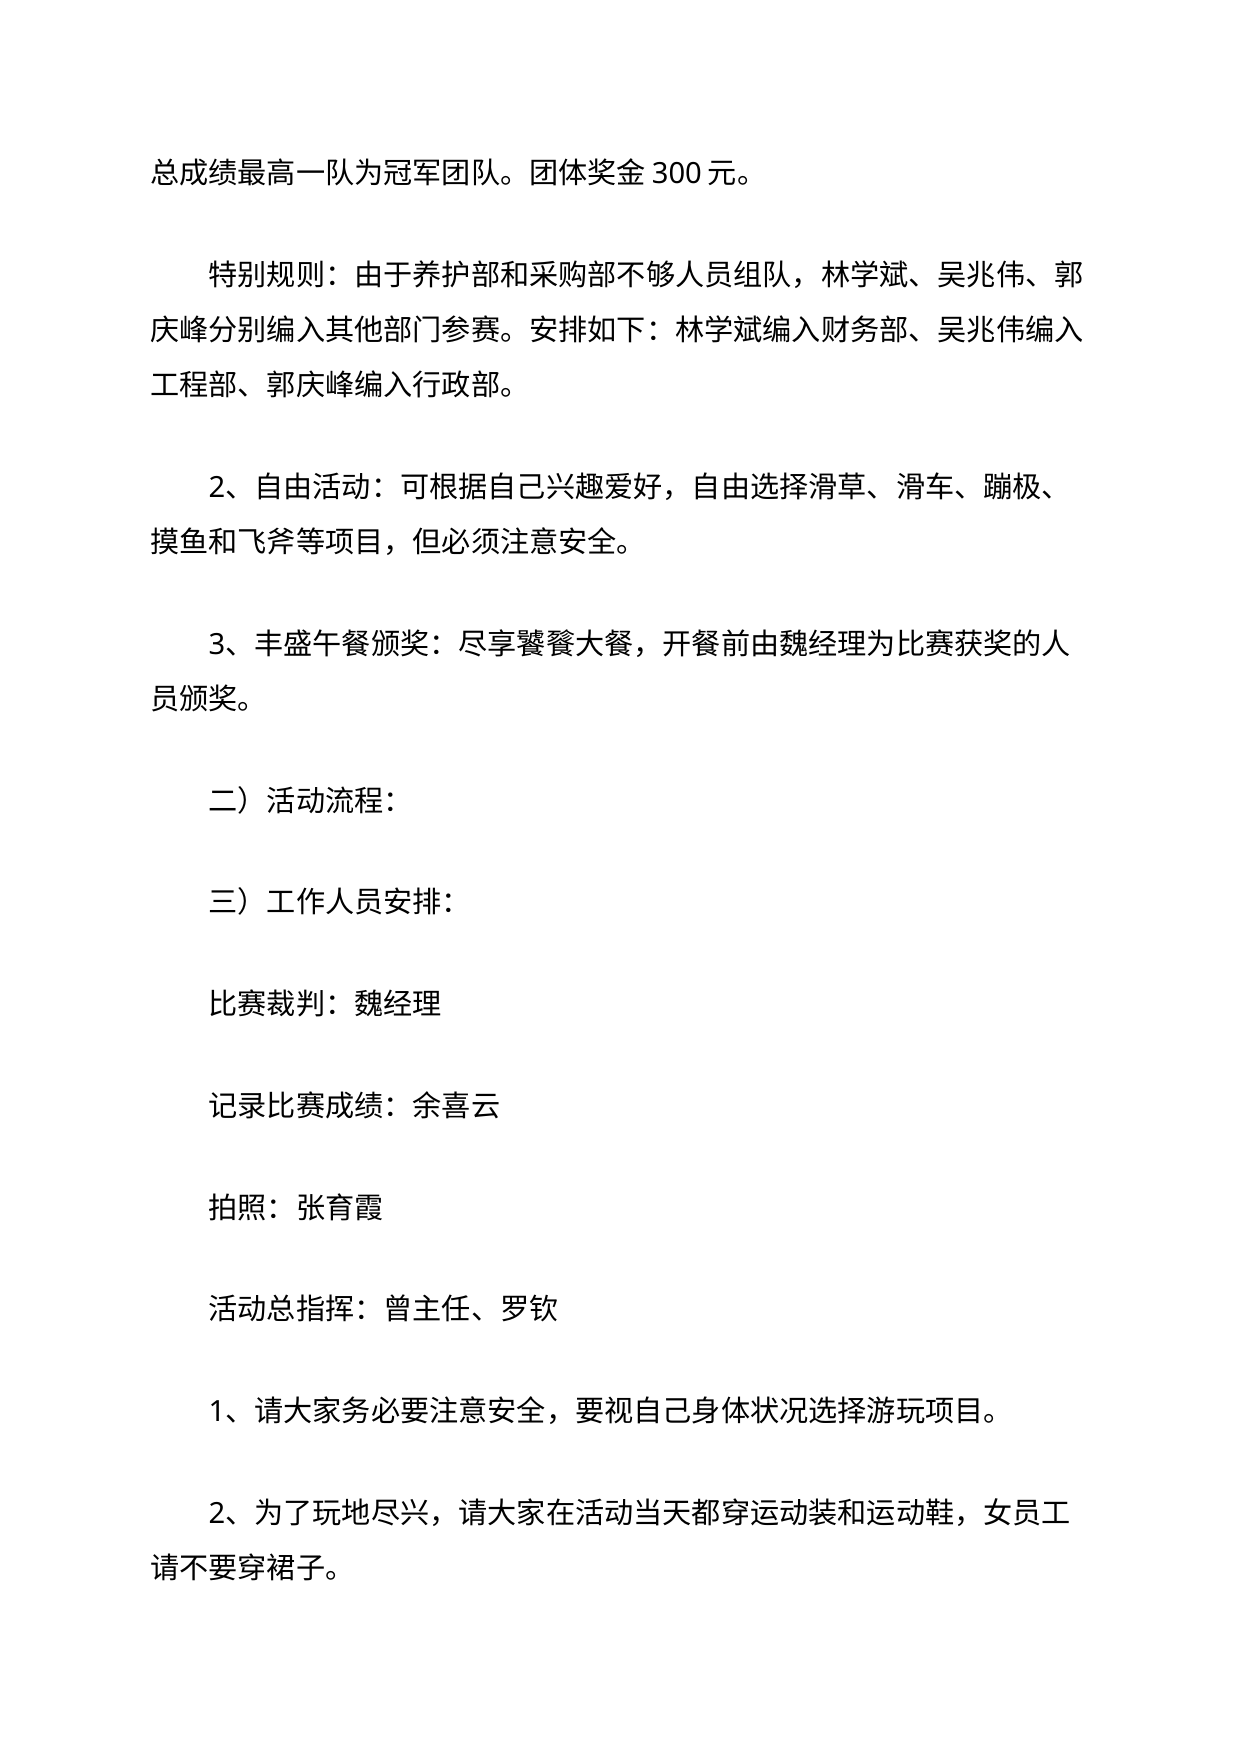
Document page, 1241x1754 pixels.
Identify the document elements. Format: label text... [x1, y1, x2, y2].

text 特别规则：由于养护部和采购部不够人员组队，林学斌、吴兆伟、郭庆峰分别编入其他部门参赛。安排如下：林学斌编入财务部、吴兆伟编入工程部、郭庆峰编入行政部。 [150, 252, 1090, 404]
text 记录比赛成绩：余喜云 [150, 1082, 1090, 1125]
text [150, 150, 1090, 192]
text 二）活动流程： [150, 777, 1090, 819]
text 活动总指挥：曾主任、罗钦 [150, 1286, 1090, 1328]
text 2、为了玩地尽兴，请大家在活动当天都穿运动装和运动鞋，女员工请不要穿裙子。 [150, 1490, 1090, 1587]
text 2、自由活动：可根据自己兴趣爱好，自由选择滑草、滑车、蹦极、摸鱼和飞斧等项目，但必须注意安全。 [150, 463, 1090, 561]
text 拍照：张育霞 [150, 1184, 1090, 1226]
text 三）工作人员安排： [150, 879, 1090, 921]
text 1、请大家务必要注意安全，要视自己身体状况选择游玩项目。 [150, 1388, 1090, 1430]
text 3、丰盛午餐颁奖：尽享饕餮大餐，开餐前由魏经理为比赛获奖的人员颁奖。 [150, 620, 1090, 718]
text 比赛裁判：魏经理 [150, 981, 1090, 1023]
